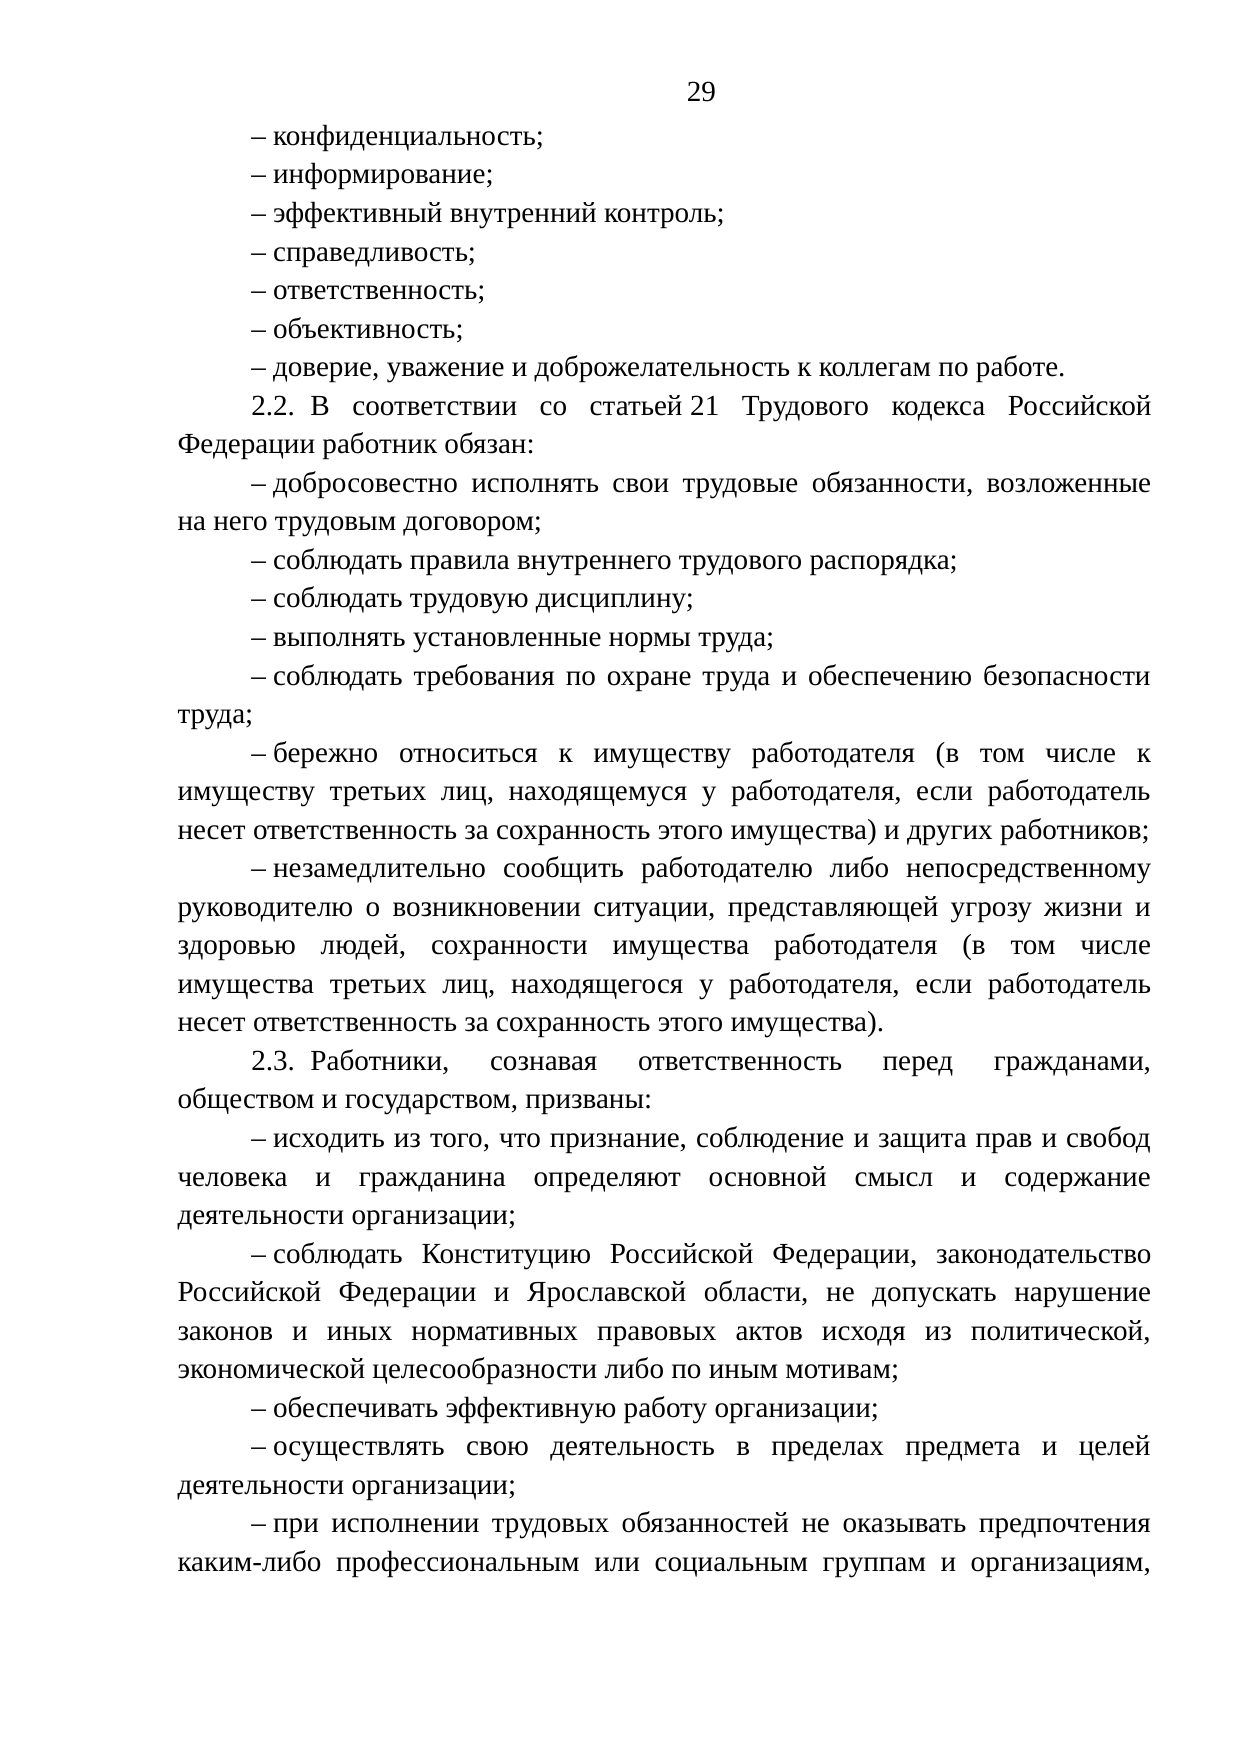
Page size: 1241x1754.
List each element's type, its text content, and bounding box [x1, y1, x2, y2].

text – добросовестно исполнять свои трудовые обязанности, возложенные на него трудовым договором; [177, 465, 1152, 537]
text – ответственность; [177, 272, 1152, 306]
text – незамедлительно сообщить работодателю либо непосредственному руководителю о возникновении ситуации, представляющей угрозу жизни и здоровью людей, сохранности имущества работодателя (в том числе имущества третьих лиц, находящегося у работодателя, если работодатель несет ответственность за сохранность этого имущества). [177, 850, 1152, 1038]
text – соблюдать трудовую дисциплину; [177, 581, 1152, 614]
text – справедливость; [177, 234, 1152, 267]
list В соответствии со статьей 21 Трудового кодекса Российской Федерации работник обязан: [177, 388, 1152, 460]
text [177, 1506, 1152, 1578]
text – бережно относиться к имуществу работодателя (в том числе к имуществу третьих лиц, находящемуся у работодателя, если работодатель несет ответственность за сохранность этого имущества) и других работников; [177, 735, 1152, 845]
text – соблюдать правила внутреннего трудового распорядка; [177, 542, 1152, 576]
text – соблюдать требования по охране труда и обеспечению безопасности труда; [177, 658, 1152, 730]
text – объективность; [177, 311, 1152, 344]
list Работники, сознавая ответственность перед гражданами, обществом и государством, призваны: [177, 1043, 1152, 1115]
text – исходить из того, что признание, соблюдение и защита прав и свобод человека и гражданина определяют основной смысл и содержание деятельности организации; [177, 1120, 1152, 1231]
text – доверие, уважение и доброжелательность к коллегам по работе. [177, 349, 1152, 383]
text – информирование; [177, 157, 1152, 190]
text – конфиденциальность; [177, 118, 1152, 152]
text – соблюдать Конституцию Российской Федерации, законодательство Российской Федерации и Ярославской области, не допускать нарушение законов и иных нормативных правовых актов исходя из политической, экономической целесообразности либо по иным мотивам; [177, 1236, 1152, 1385]
text – выполнять установленные нормы труда; [177, 619, 1152, 653]
text – обеспечивать эффективную работу организации; [177, 1390, 1152, 1423]
text – эффективный внутренний контроль; [177, 195, 1152, 229]
text – осуществлять свою деятельность в пределах предмета и целей деятельности организации; [177, 1428, 1152, 1501]
